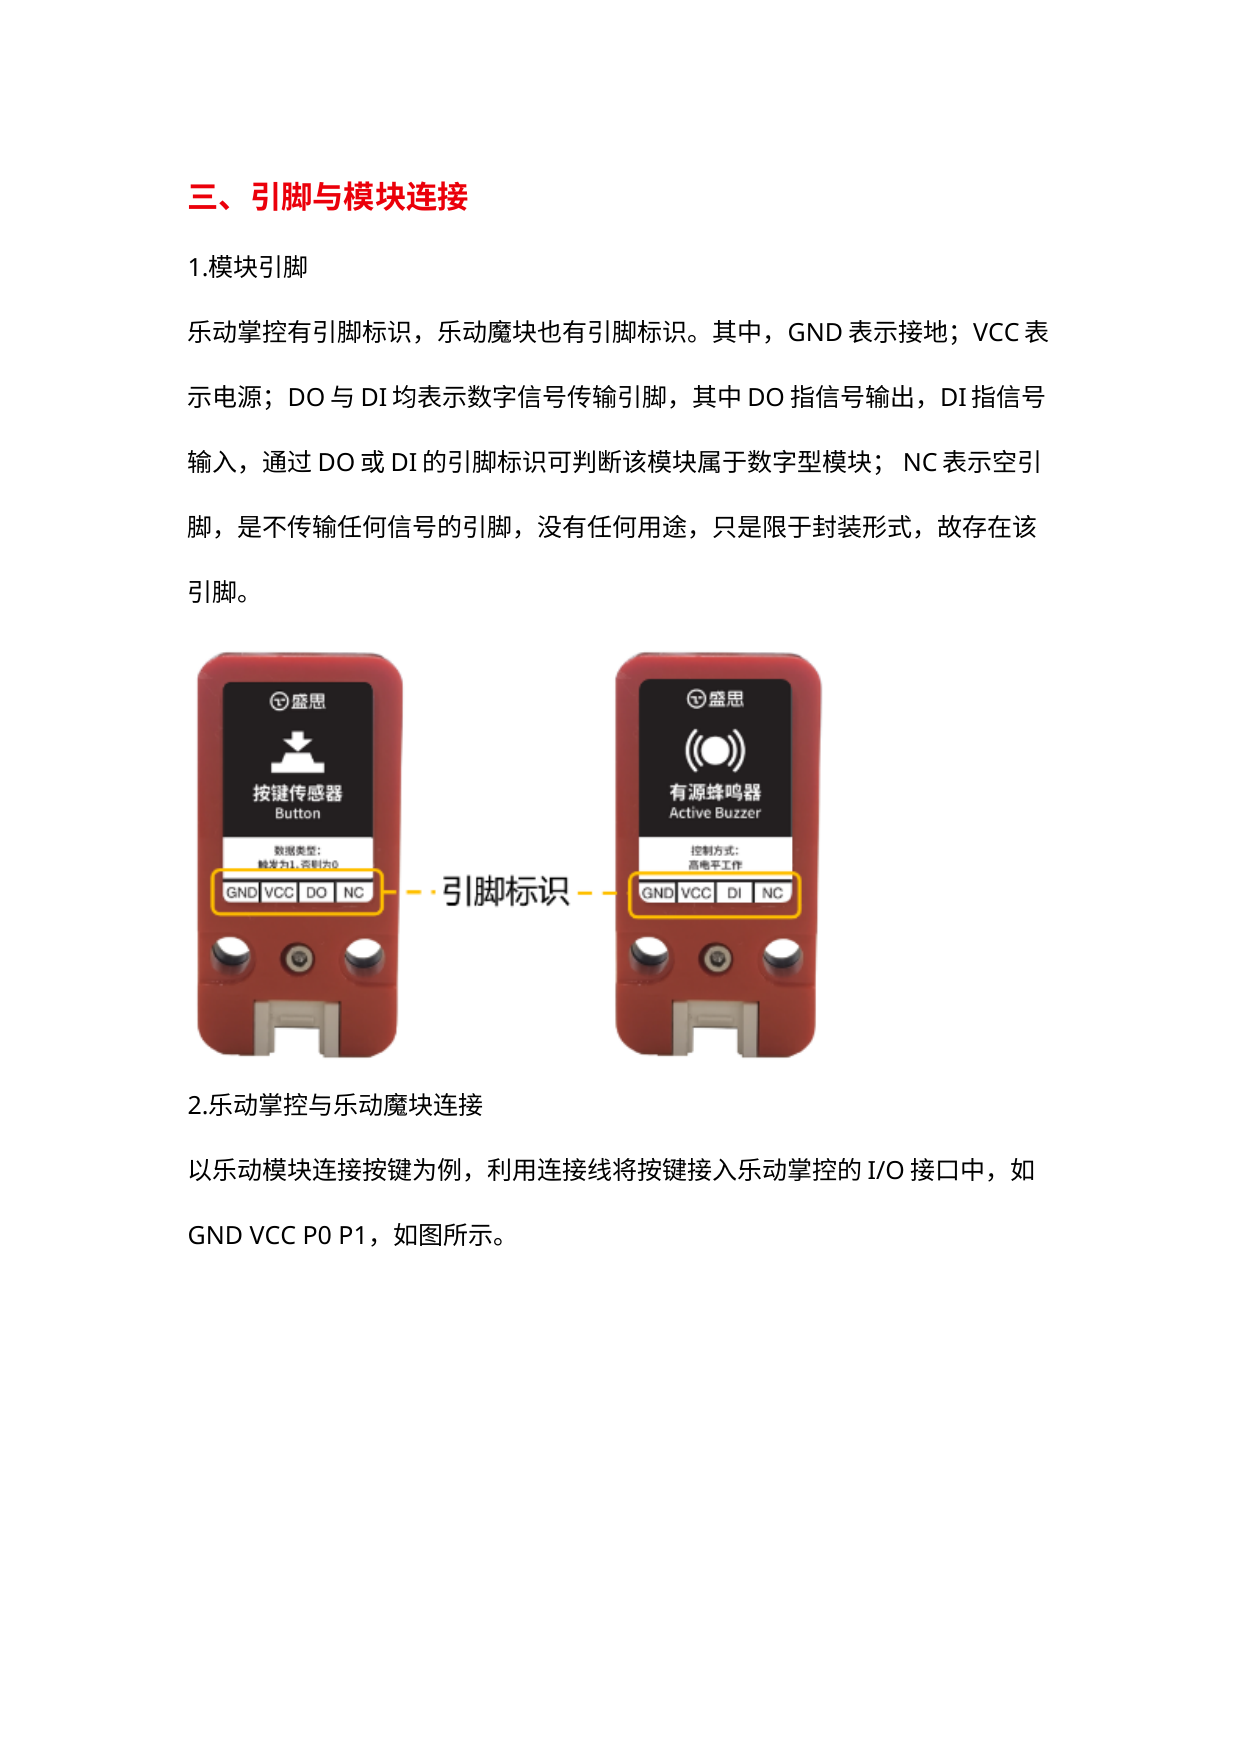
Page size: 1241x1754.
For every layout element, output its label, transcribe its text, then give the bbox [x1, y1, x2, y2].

picture [187, 648, 827, 1064]
text 1.模块引脚 乐动掌控有引脚标识，乐动魔块也有引脚标识。其中，GND表示接地；VCC表示电源；DO与DI均表示数字信号传输引脚，其中DO指信号输出，DI指信号输入，通过DO或DI的引脚标识可判断该模块属于数字型模块； NC表示空引脚，是不传输任何信号的引脚，没有任何用途，只是限于封装形式，故存在该引脚。 [187, 233, 1053, 623]
text 三、引脚与模块连接 [187, 162, 1053, 227]
text 2.乐动掌控与乐动魔块连接 以乐动模块连接按键为例，利用连接线将按键接入乐动掌控的I/O接口中，如GND VCC P0 P1，如图所示。 [187, 1071, 1053, 1266]
